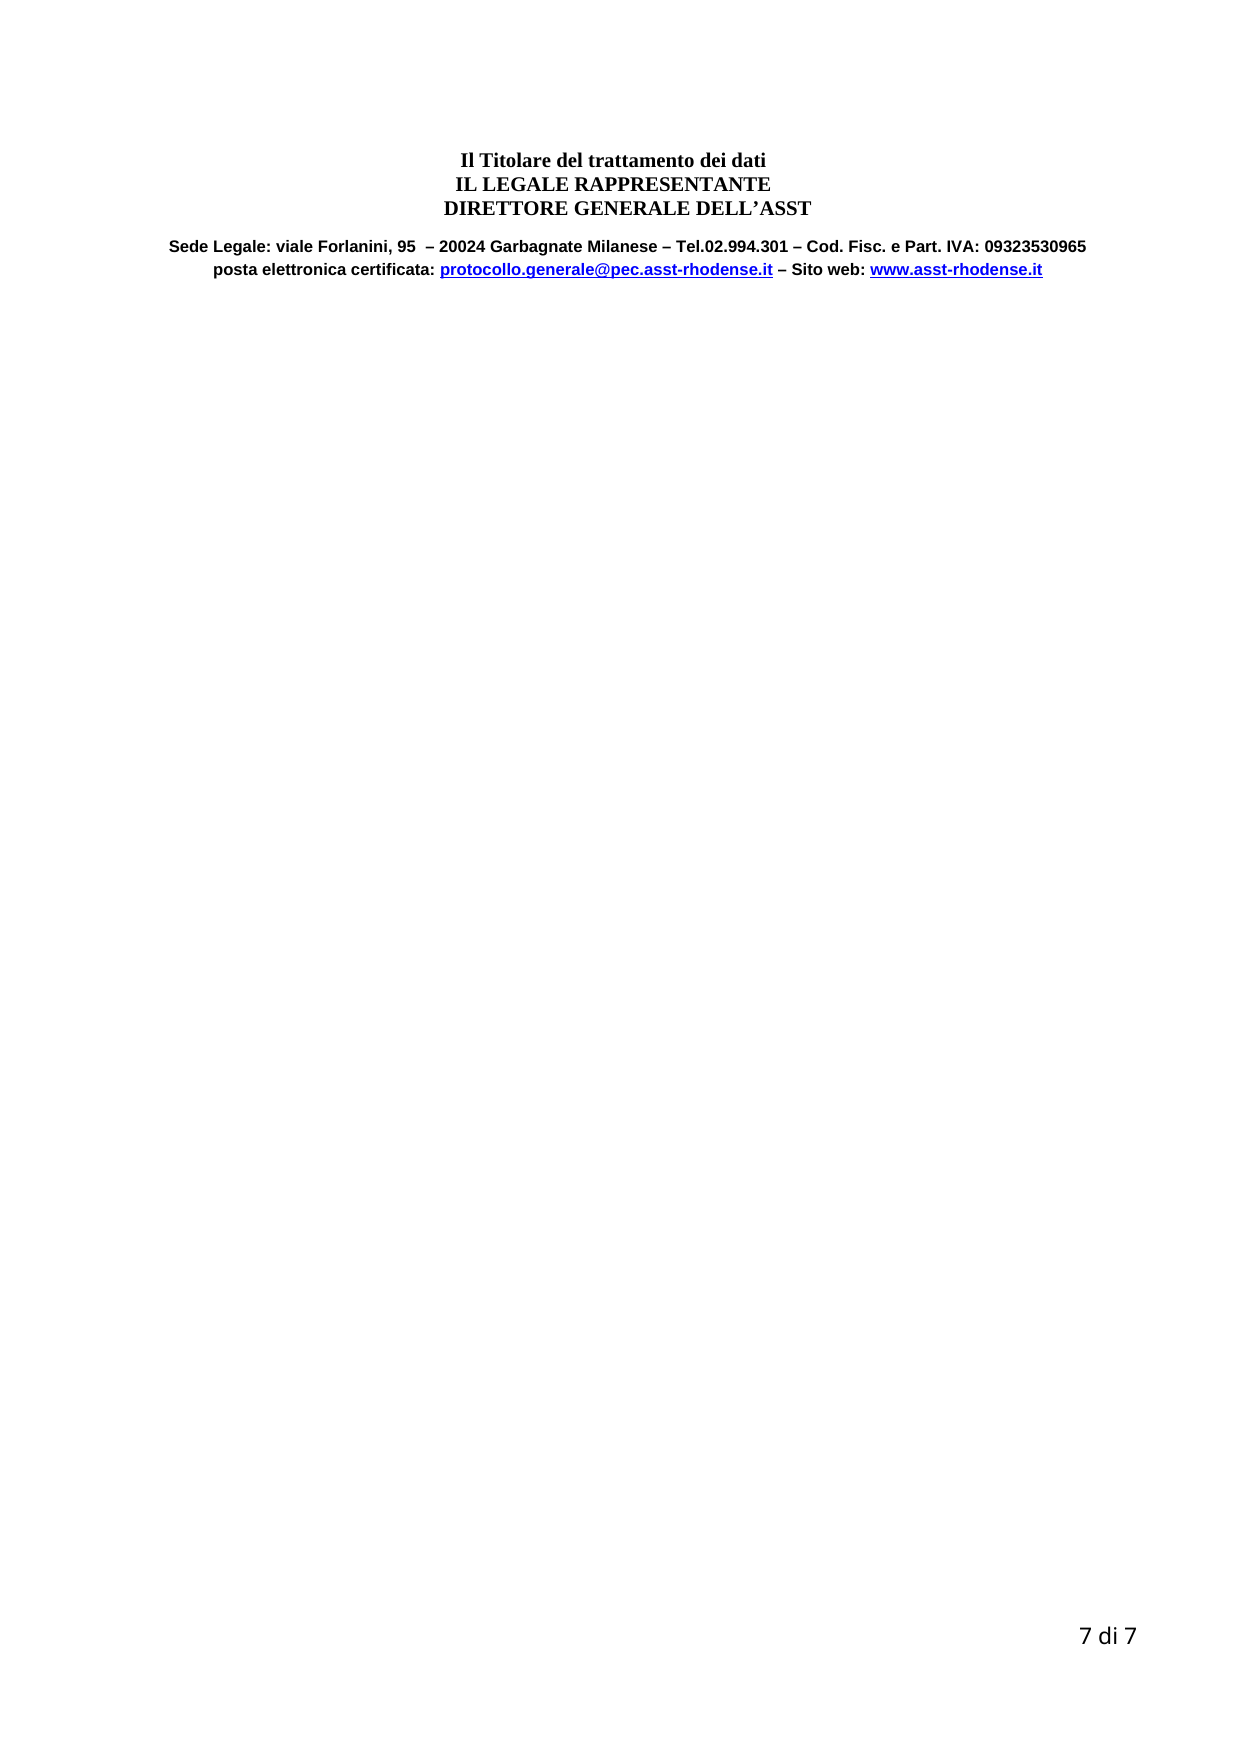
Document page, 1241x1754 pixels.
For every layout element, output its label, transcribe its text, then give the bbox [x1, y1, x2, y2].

text IL LEGALE RAPPRESENTANTE [118, 172, 1108, 196]
text Il Titolare del trattamento dei dati [118, 148, 1108, 172]
text posta elettronica certificata: protocollo.generale@pec.asst-rhodense.it – Sito web: www.asst-rhodense.it [118, 260, 1137, 279]
text DIRETTORE GENERALE DELL’ASST [118, 196, 1137, 220]
text Sede Legale: viale Forlanini, 95 – 20024 Garbagnate Milanese – Tel.02.994.301 – Cod. Fisc. e Part. IVA: 09323530965 [118, 237, 1137, 256]
